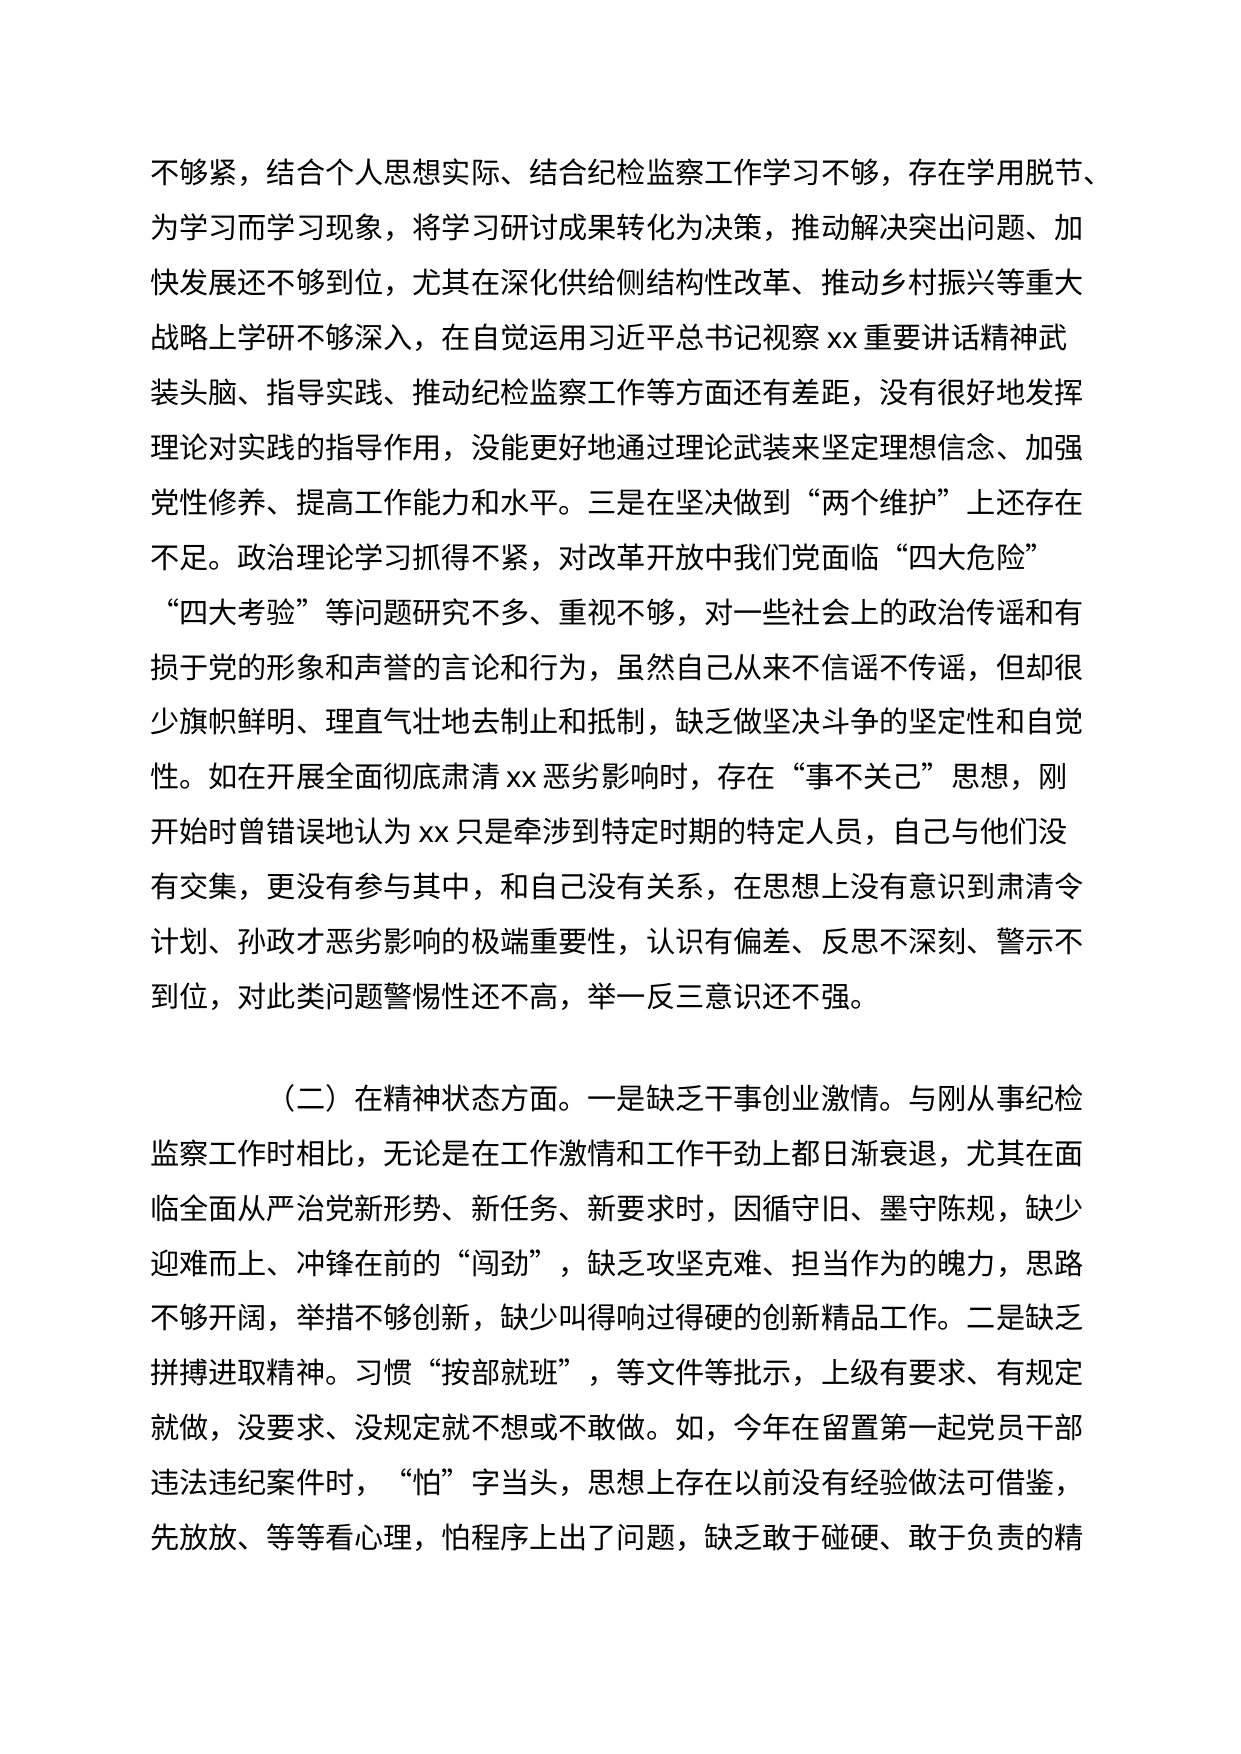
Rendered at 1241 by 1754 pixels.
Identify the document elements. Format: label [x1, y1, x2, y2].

text [150, 1076, 1090, 1557]
text [150, 150, 1090, 1016]
